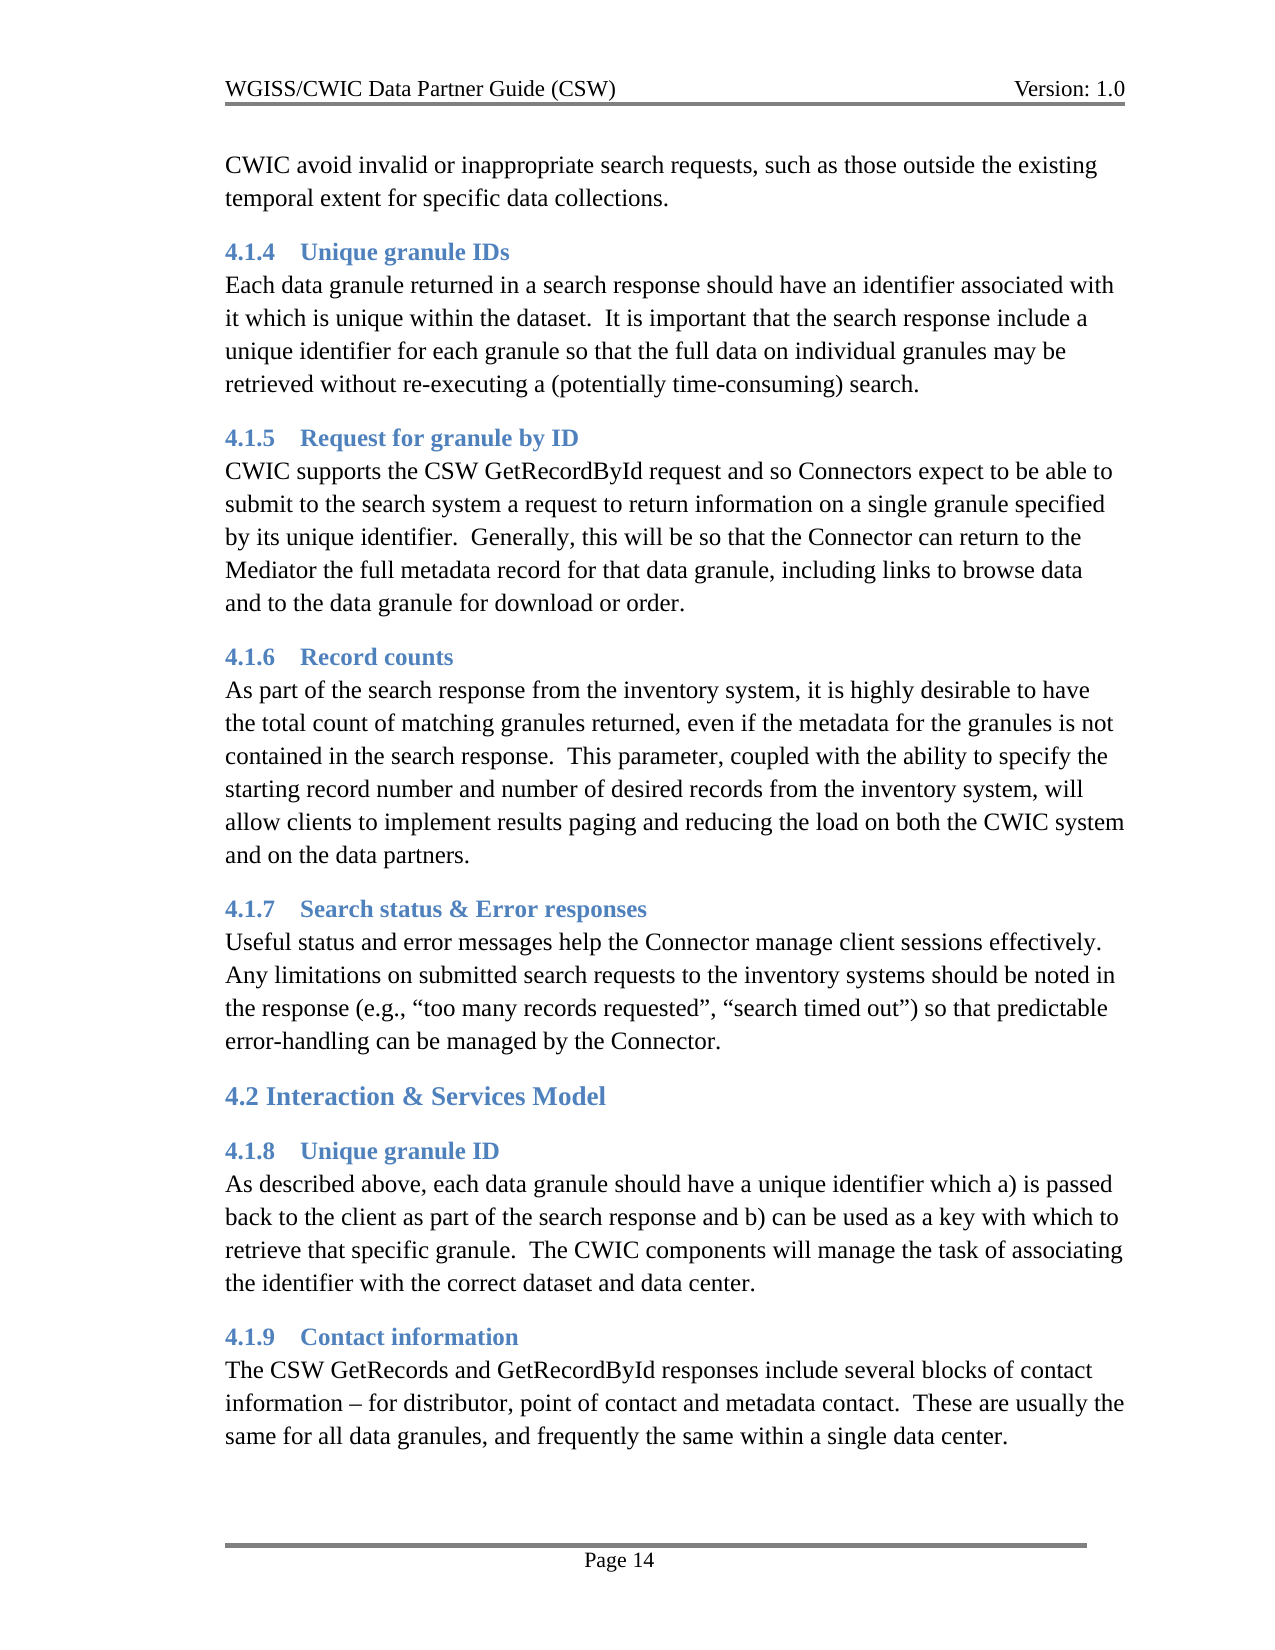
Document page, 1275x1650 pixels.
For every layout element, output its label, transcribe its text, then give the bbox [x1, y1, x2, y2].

subtitle Unique granule IDs [225, 237, 1125, 266]
subtitle 4.2 Interaction & Services Model [225, 1080, 1125, 1111]
subtitle Record counts [225, 642, 1125, 671]
text CWIC supports the CSW GetRecordById request and so Connectors expect to be able to submit to the search system a request to return information on a single granule specified by its unique identifier. Generally, this will be so that the Connector can return to the Mediator the full metadata record for that data granule, including links to browse data and to the data granule for download or order. [225, 456, 1125, 617]
subtitle Request for granule by ID [225, 423, 1125, 452]
subtitle Unique granule ID [225, 1136, 1125, 1165]
text As part of the search response from the inventory system, it is highly desirable to have the total count of matching granules returned, even if the metadata for the granules is not contained in the search response. This parameter, coupled with the ability to specify the starting record number and number of desired records from the inventory system, will allow clients to implement results paging and reducing the load on both the CWIC system and on the data partners. [225, 675, 1125, 869]
text As described above, each data granule should have a unique identifier which a) is passed back to the client as part of the search response and b) can be used as a key with which to retrieve that specific granule. The CWIC components will manage the task of associating the identifier with the correct dataset and data center. [225, 1169, 1125, 1297]
text Useful status and error messages help the Connector manage client sessions effectively. Any limitations on submitted search requests to the inventory systems should be noted in the response (e.g., “too many records requested”, “search timed out”) so that predictable error-handling can be managed by the Connector. [225, 927, 1125, 1054]
subtitle Contact information [225, 1322, 1125, 1351]
text Each data granule returned in a search response should have an identifier associated with it which is unique within the dataset. It is important that the search response include a unique identifier for each granule so that the full data on individual granules may be retrieved without re-executing a (potentially time-consuming) search. [225, 270, 1125, 398]
subtitle Search status & Error responses [225, 894, 1125, 922]
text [225, 150, 1125, 212]
text The CSW GetRecords and GetRecordById responses include several blocks of contact information – for distributor, point of contact and metadata contact. These are usually the same for all data granules, and frequently the same within a single data center. [225, 1355, 1125, 1450]
